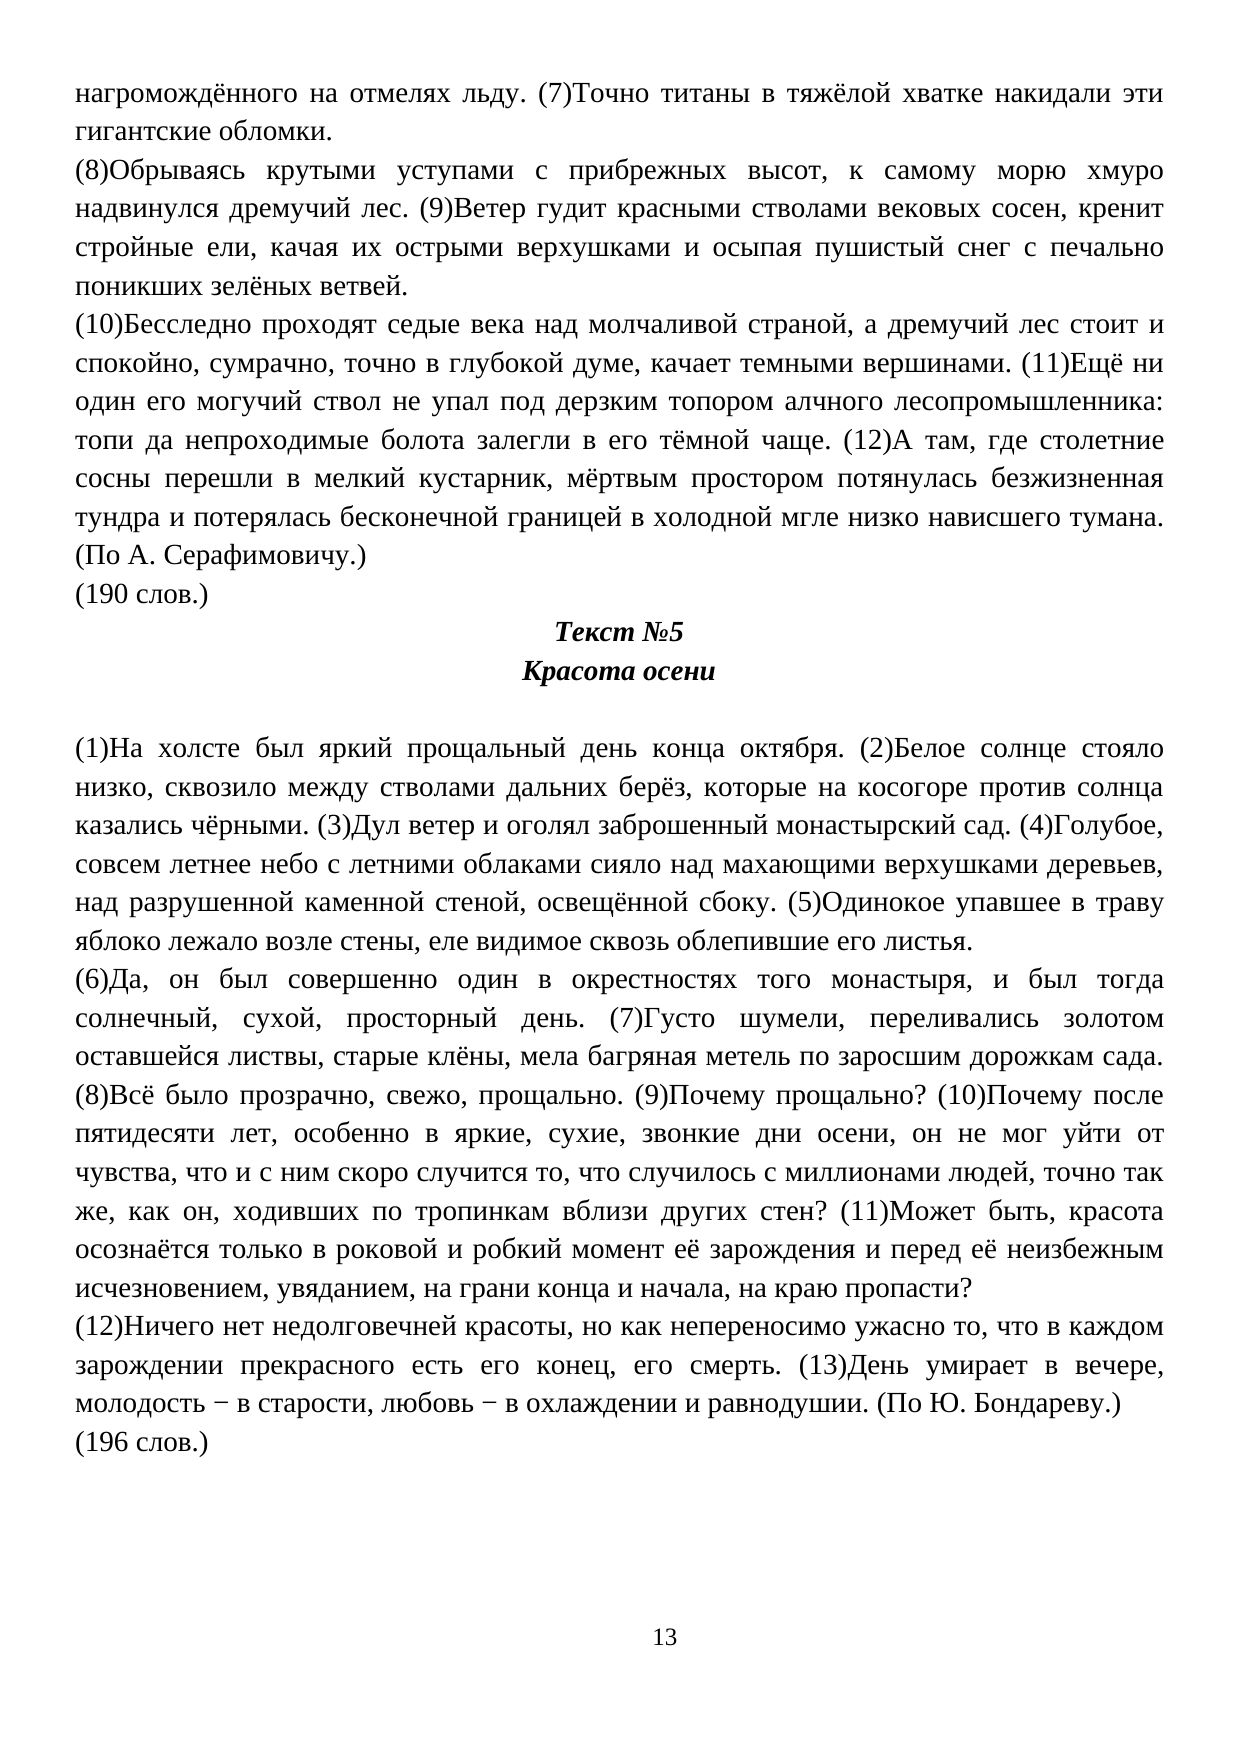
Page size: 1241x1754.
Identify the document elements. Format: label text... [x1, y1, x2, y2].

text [75, 75, 1165, 147]
text (8)Обрываясь крутыми уступами с прибрежных высот, к самому морю хмуро надвинулся дремучий лес. (9)Ветер гудит красными стволами вековых сосен, кренит стройные ели, качая их острыми верхушками и осыпая пушистый снег с печально поникших зелёных ветвей. [75, 152, 1165, 301]
text (1)На холсте был яркий прощальный день конца октября. (2)Белое солнце стояло низко, сквозило между стволами дальних берёз, которые на косогоре против солнца казались чёрными. (3)Дул ветер и оголял заброшенный монастырский сад. (4)Голубое, совсем летнее небо с летними облаками сияло над махающими верхушками деревьев, над разрушенной каменной стеной, освещённой сбоку. (5)Одинокое упавшее в траву яблоко лежало возле стены, еле видимое сквозь облепившие его листья. [75, 730, 1165, 956]
text (196 слов.) [75, 1424, 1165, 1457]
text (6)Да, он был совершенно один в окрестностях того монастыря, и был тогда солнечный, сухой, просторный день. (7)Густо шумели, переливались золотом оставшейся листвы, старые клёны, мела багряная метель по заросшим дорожкам сада. (8)Всё было прозрачно, свежо, прощально. (9)Почему прощально? (10)Почему после пятидесяти лет, особенно в яркие, сухие, звонкие дни осени, он не мог уйти от чувства, что и с ним скоро случится то, что случилось с миллионами людей, точно так же, как он, ходивших по тропинкам вблизи других стен? (11)Может быть, красота осознаётся только в роковой и робкий момент её зарождения и перед её неизбежным исчезновением, увяданием, на грани конца и начала, на краю пропасти? [75, 961, 1165, 1303]
text (190 слов.) [75, 576, 1165, 609]
text Красота осени [75, 653, 1165, 687]
text (12)Ничего нет недолговечней красоты, но как непереносимо ужасно то, что в каждом зарождении прекрасного есть его конец, его смерть. (13)День умирает в вечере, молодость − в старости, любовь − в охлаждении и равнодушии. (По Ю. Бондареву.) [75, 1308, 1165, 1419]
text (10)Бесследно проходят седые века над молчаливой страной, а дремучий лес стоит и спокойно, сумрачно, точно в глубокой думе, качает темными вершинами. (11)Ещё ни один его могучий ствол не упал под дерзким топором алчного лесопромышленника: топи да непроходимые болота залегли в его тёмной чаще. (12)А там, где столетние сосны перешли в мелкий кустарник, мёртвым простором потянулась безжизненная тундра и потерялась бесконечной границей в холодной мгле низко нависшего тумана. (По А. Серафимовичу.) [75, 306, 1165, 571]
text Текст №5 [75, 614, 1165, 648]
